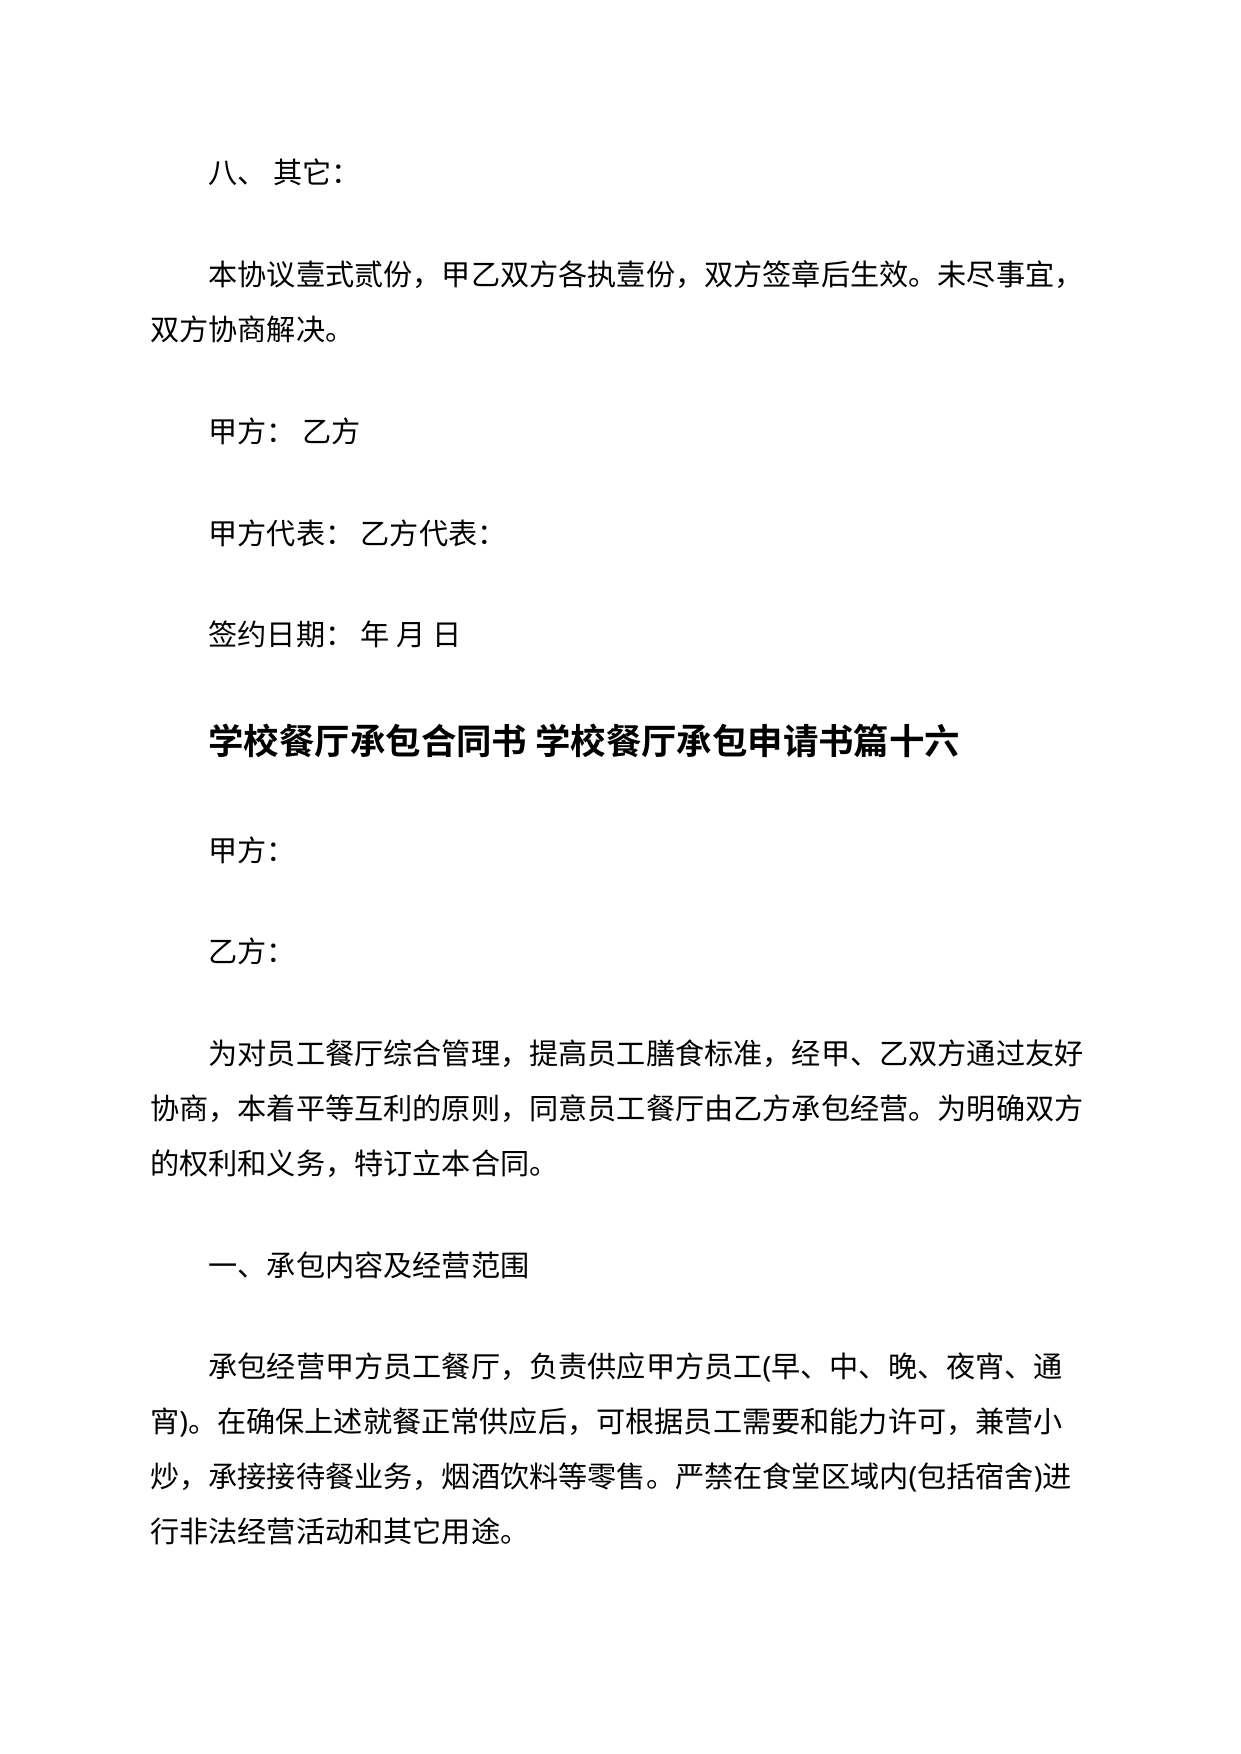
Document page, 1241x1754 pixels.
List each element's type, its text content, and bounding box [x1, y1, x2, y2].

text 本协议壹式贰份，甲乙双方各执壹份，双方签章后生效。未尽事宜，双方协商解决。 [150, 252, 1090, 349]
text 乙方： [150, 929, 1090, 971]
text 八、 其它： [150, 150, 1090, 192]
text 签约日期： 年 月 日 [150, 612, 1090, 654]
text 为对员工餐厅综合管理，提高员工膳食标准，经甲、乙双方通过友好协商，本着平等互利的原则，同意员工餐厅由乙方承包经营。为明确双方的权利和义务，特订立本合同。 [150, 1031, 1090, 1183]
text 学校餐厅承包合同书 学校餐厅承包申请书篇十六 [150, 714, 1090, 765]
text 甲方： 乙方 [150, 408, 1090, 451]
text 甲方代表： 乙方代表： [150, 510, 1090, 552]
text 甲方： [150, 827, 1090, 869]
text 一、承包内容及经营范围 [150, 1242, 1090, 1284]
text 承包经营甲方员工餐厅，负责供应甲方员工(早、中、晚、夜宵、通宵)。在确保上述就餐正常供应后，可根据员工需要和能力许可，兼营小炒，承接接待餐业务，烟酒饮料等零售。严禁在食堂区域内(包括宿舍)进行非法经营活动和其它用途。 [150, 1344, 1090, 1551]
